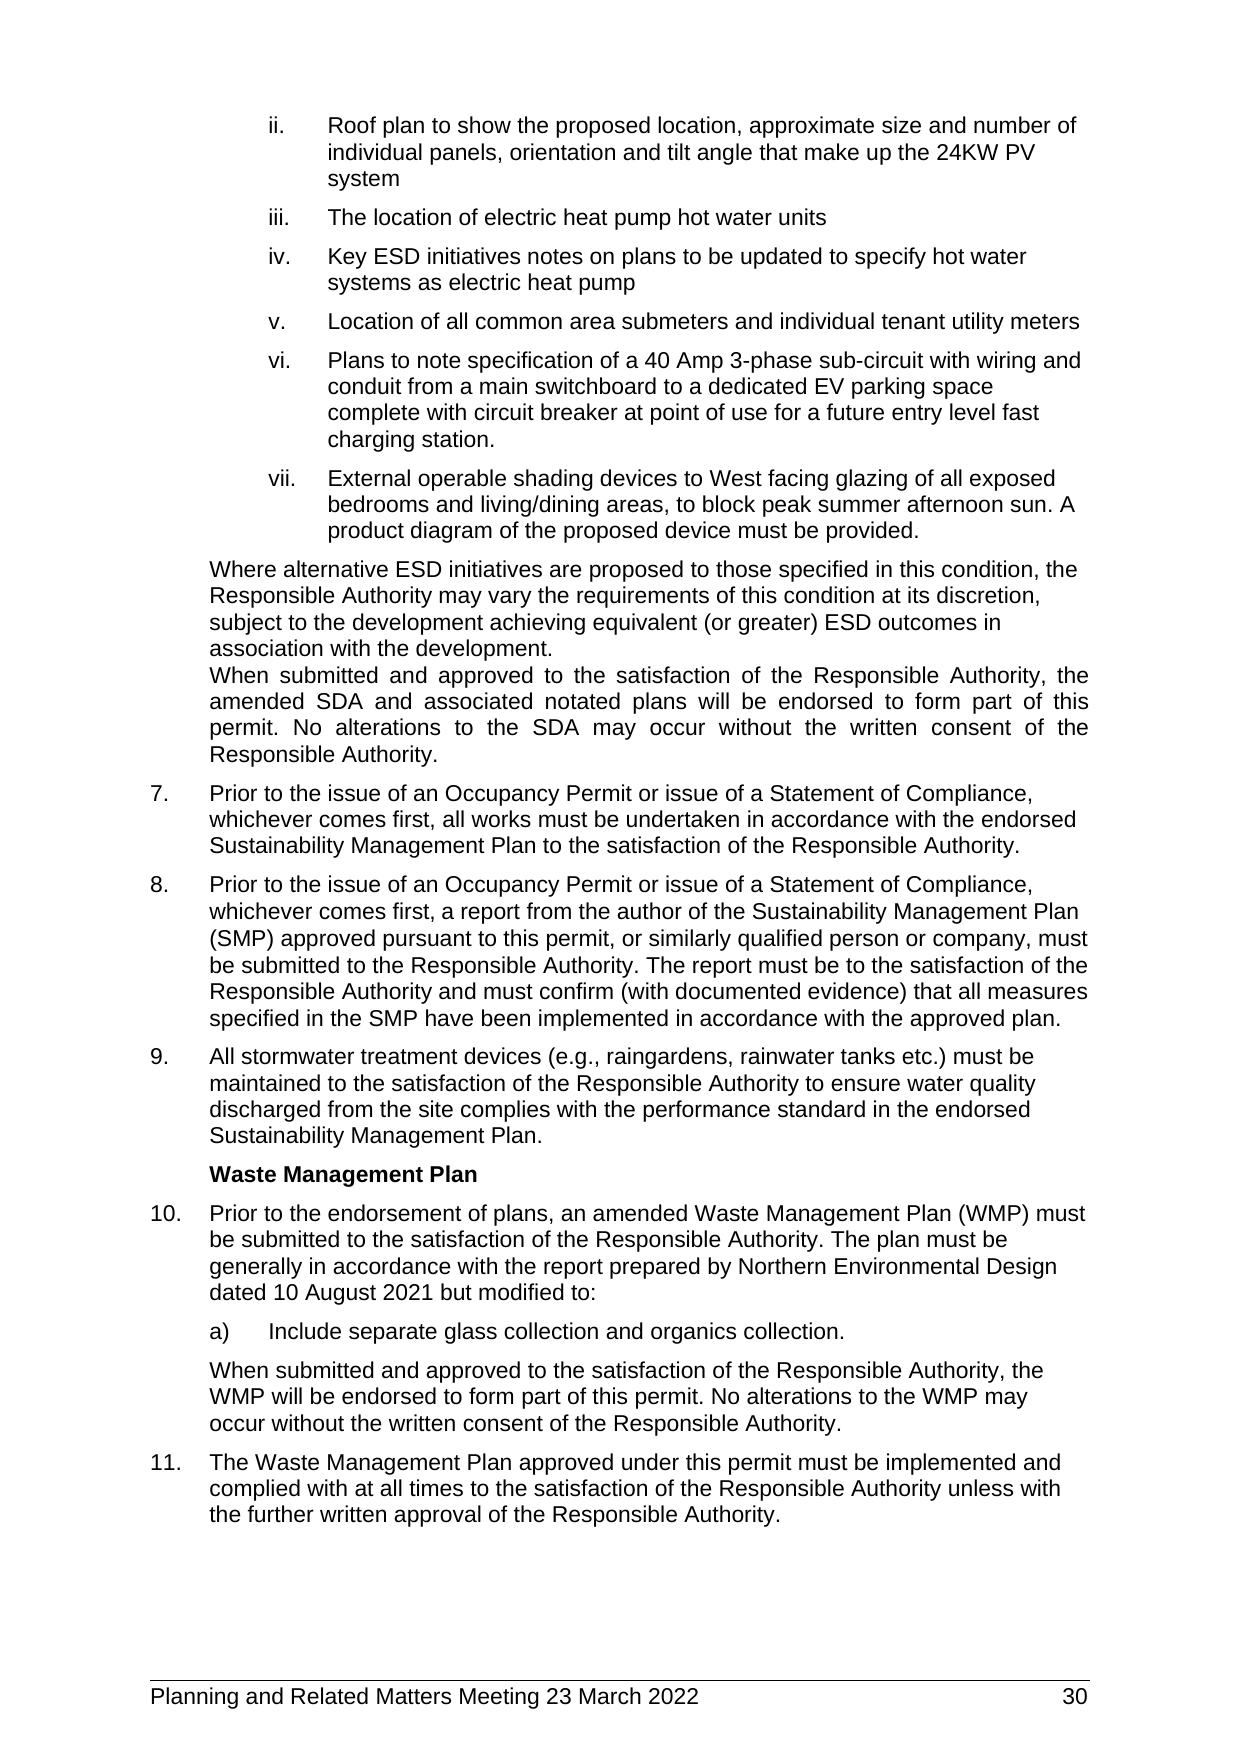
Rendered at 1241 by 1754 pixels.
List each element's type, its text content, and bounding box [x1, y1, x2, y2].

text vi. Plans to note specification of a 40 Amp 3-phase sub-circuit with wiring and conduit from a main switchboard to a dedicated EV parking space complete with circuit breaker at point of use for a future entry level fast charging station. [268, 347, 1090, 452]
text vii. External operable shading devices to West facing glazing of all exposed bedrooms and living/dining areas, to block peak summer afternoon sun. A product diagram of the proposed device must be provided. [268, 464, 1090, 544]
text When submitted and approved to the satisfaction of the Responsible Authority, the WMP will be endorsed to form part of this permit. No alterations to the WMP may occur without the written consent of the Responsible Authority. [209, 1357, 1090, 1436]
text Waste Management Plan [209, 1161, 1090, 1188]
text Where alternative ESD initiatives are proposed to those specified in this condition, the Responsible Authority may vary the requirements of this condition at its discretion, subject to the development achieving equivalent (or greater) ESD outcomes in association with the development. [209, 556, 1090, 662]
text 10. Prior to the endorsement of plans, an amended Waste Management Plan (WMP) must be submitted to the satisfaction of the Responsible Authority. The plan must be generally in accordance with the report prepared by Northern Environmental Design dated 10 August 2021 but modified to: [150, 1200, 1090, 1306]
text 9. All stormwater treatment devices (e.g., raingardens, rainwater tanks etc.) must be maintained to the satisfaction of the Responsible Authority to ensure water quality discharged from the site complies with the performance standard in the endorsed Sustainability Management Plan. [150, 1043, 1090, 1149]
text iii. The location of electric heat pump hot water units [268, 204, 1090, 230]
text When submitted and approved to the satisfaction of the Responsible Authority, the amended SDA and associated notated plans will be endorsed to form part of this permit. No alterations to the SDA may occur without the written consent of the Responsible Authority. [209, 662, 1090, 767]
text 7. Prior to the issue of an Occupancy Permit or issue of a Statement of Compliance, whichever comes first, all works must be undertaken in accordance with the endorsed Sustainability Management Plan to the satisfaction of the Responsible Authority. [150, 779, 1090, 858]
text a) Include separate glass collection and organics collection. [209, 1318, 1090, 1344]
text 11. The Waste Management Plan approved under this permit must be implemented and complied with at all times to the satisfaction of the Responsible Authority unless with the further written approval of the Responsible Authority. [150, 1448, 1090, 1527]
text v. Location of all common area submeters and individual tenant utility meters [268, 308, 1090, 334]
text ii. Roof plan to show the proposed location, approximate size and number of individual panels, orientation and tilt angle that make up the 24KW PV system [268, 112, 1090, 191]
text 8. Prior to the issue of an Occupancy Permit or issue of a Statement of Compliance, whichever comes first, a report from the author of the Sustainability Management Plan (SMP) approved pursuant to this permit, or similarly qualified person or company, must be submitted to the Responsible Authority. The report must be to the satisfaction of the Responsible Authority and must confirm (with documented evidence) that all measures specified in the SMP have been implemented in accordance with the approved plan. [150, 871, 1090, 1031]
text iv. Key ESD initiatives notes on plans to be updated to specify hot water systems as electric heat pump [268, 243, 1090, 295]
